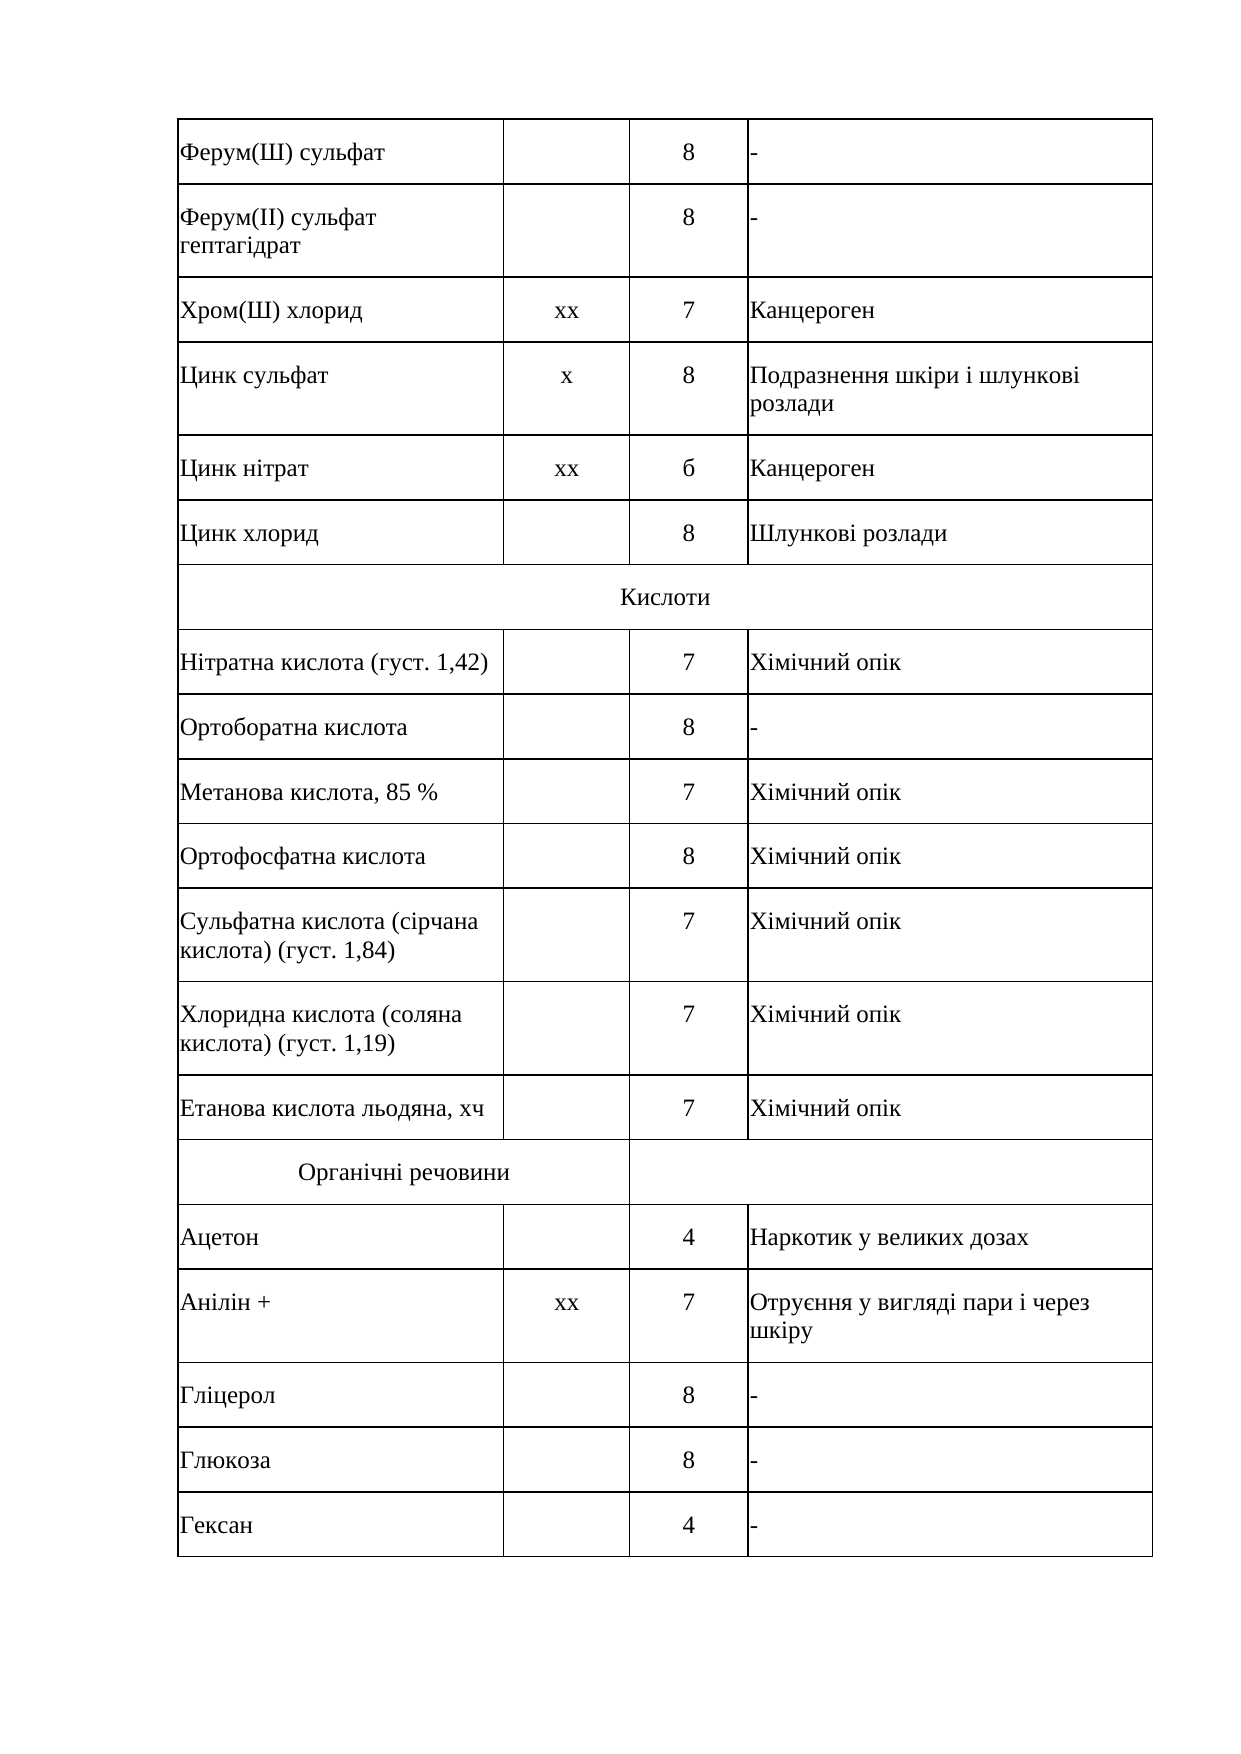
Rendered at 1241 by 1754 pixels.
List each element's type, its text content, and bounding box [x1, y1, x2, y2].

table_cell [630, 1140, 1152, 1203]
table_cell 8 [630, 1363, 747, 1426]
table_cell хх [504, 278, 629, 341]
table_cell 7 [630, 1270, 747, 1362]
table_cell Хімічний опік [749, 982, 1152, 1074]
table_cell Канцероген [749, 436, 1152, 499]
table_cell 8 [630, 185, 747, 276]
table_cell Нітратна кислота (густ. 1,42) [179, 630, 503, 693]
table_cell [504, 1076, 629, 1139]
table_cell [504, 1205, 629, 1268]
table_cell [504, 1363, 629, 1426]
table_cell 8 [630, 501, 747, 564]
table_cell Канцероген [749, 278, 1152, 341]
table_cell 8 [630, 1428, 747, 1491]
table_cell Органічні речовини [179, 1140, 629, 1203]
table_cell Ферум(ІІ) сульфат гептагідрат [179, 185, 503, 276]
table_cell [504, 630, 629, 693]
table_cell Глюкоза [179, 1428, 503, 1491]
table_cell - [749, 1363, 1152, 1426]
table_cell х [504, 343, 629, 434]
table_cell Кислоти [179, 565, 1152, 628]
table_cell - [749, 185, 1152, 276]
table_cell Ортофосфатна кислота [179, 824, 503, 887]
table_cell хх [504, 436, 629, 499]
table_cell [504, 695, 629, 758]
table_cell Цинк сульфат [179, 343, 503, 434]
table_cell Гексан [179, 1493, 503, 1556]
table_cell Шлункові розлади [749, 501, 1152, 564]
table_cell 8 [630, 343, 747, 434]
table_cell Хімічний опік [749, 889, 1152, 981]
table_cell [504, 1493, 629, 1556]
table_cell [504, 824, 629, 887]
table_cell [504, 120, 629, 183]
table_cell Гліцерол [179, 1363, 503, 1426]
table_cell Хімічний опік [749, 760, 1152, 822]
table_cell Хімічний опік [749, 824, 1152, 887]
table_cell Хімічний опік [749, 630, 1152, 693]
table_cell 4 [630, 1493, 747, 1556]
table_cell - [749, 1493, 1152, 1556]
table_cell Хімічний опік [749, 1076, 1152, 1139]
table_cell Етанова кислота льодяна, хч [179, 1076, 503, 1139]
table_cell - [749, 120, 1152, 183]
table_cell Анілін + [179, 1270, 503, 1362]
table_cell [504, 982, 629, 1074]
table_cell 8 [630, 824, 747, 887]
table_cell 8 [630, 120, 747, 183]
table_cell - [749, 695, 1152, 758]
table_cell [504, 501, 629, 564]
table_cell 8 [630, 695, 747, 758]
table_cell 7 [630, 630, 747, 693]
table_cell 7 [630, 760, 747, 822]
table_cell Хром(Ш) хлорид [179, 278, 503, 341]
table_cell Метанова кислота, 85 % [179, 760, 503, 822]
table_cell Подразнення шкіри і шлункові розлади [749, 343, 1152, 434]
table_cell 7 [630, 889, 747, 981]
table_cell [504, 1428, 629, 1491]
table_cell [504, 889, 629, 981]
table_cell Цинк нітрат [179, 436, 503, 499]
table_cell Сульфатна кислота (сірчана кислота) (густ. 1,84) [179, 889, 503, 981]
table_cell Ферум(Ш) сульфат [179, 120, 503, 183]
table_cell - [749, 1428, 1152, 1491]
table_cell б [630, 436, 747, 499]
table_cell 7 [630, 278, 747, 341]
table_cell [504, 760, 629, 822]
table_cell Хлоридна кислота (соляна кислота) (густ. 1,19) [179, 982, 503, 1074]
table_cell 7 [630, 1076, 747, 1139]
table_cell Наркотик у великих дозах [749, 1205, 1152, 1268]
table_cell Цинк хлорид [179, 501, 503, 564]
table_cell хх [504, 1270, 629, 1362]
table_cell [504, 185, 629, 276]
table_cell 7 [630, 982, 747, 1074]
table_cell Ортоборатна кислота [179, 695, 503, 758]
table_cell Ацетон [179, 1205, 503, 1268]
table_cell 4 [630, 1205, 747, 1268]
table_cell Отруєння у вигляді пари і через шкіру [749, 1270, 1152, 1362]
